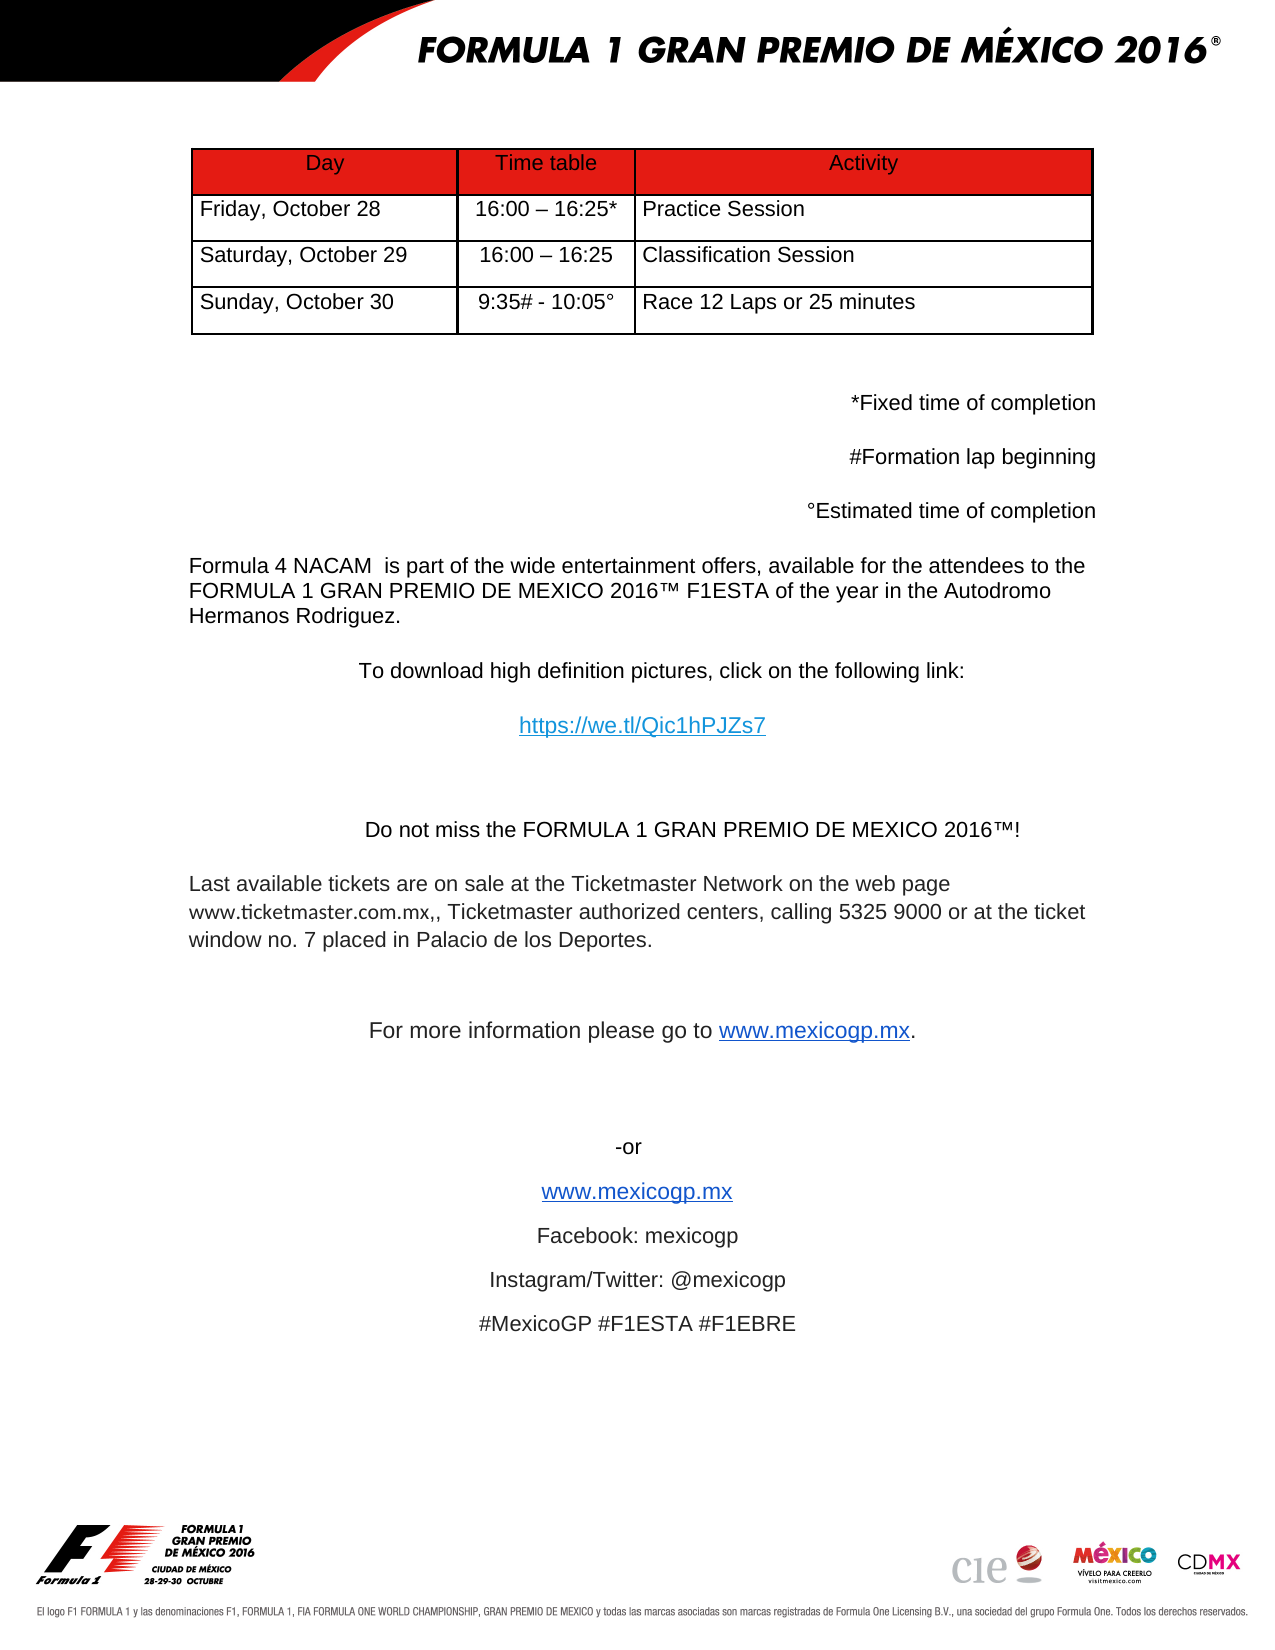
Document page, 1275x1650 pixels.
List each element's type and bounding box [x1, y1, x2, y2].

table_header [166, 148, 1109, 1486]
picture [0, 0, 1275, 1650]
